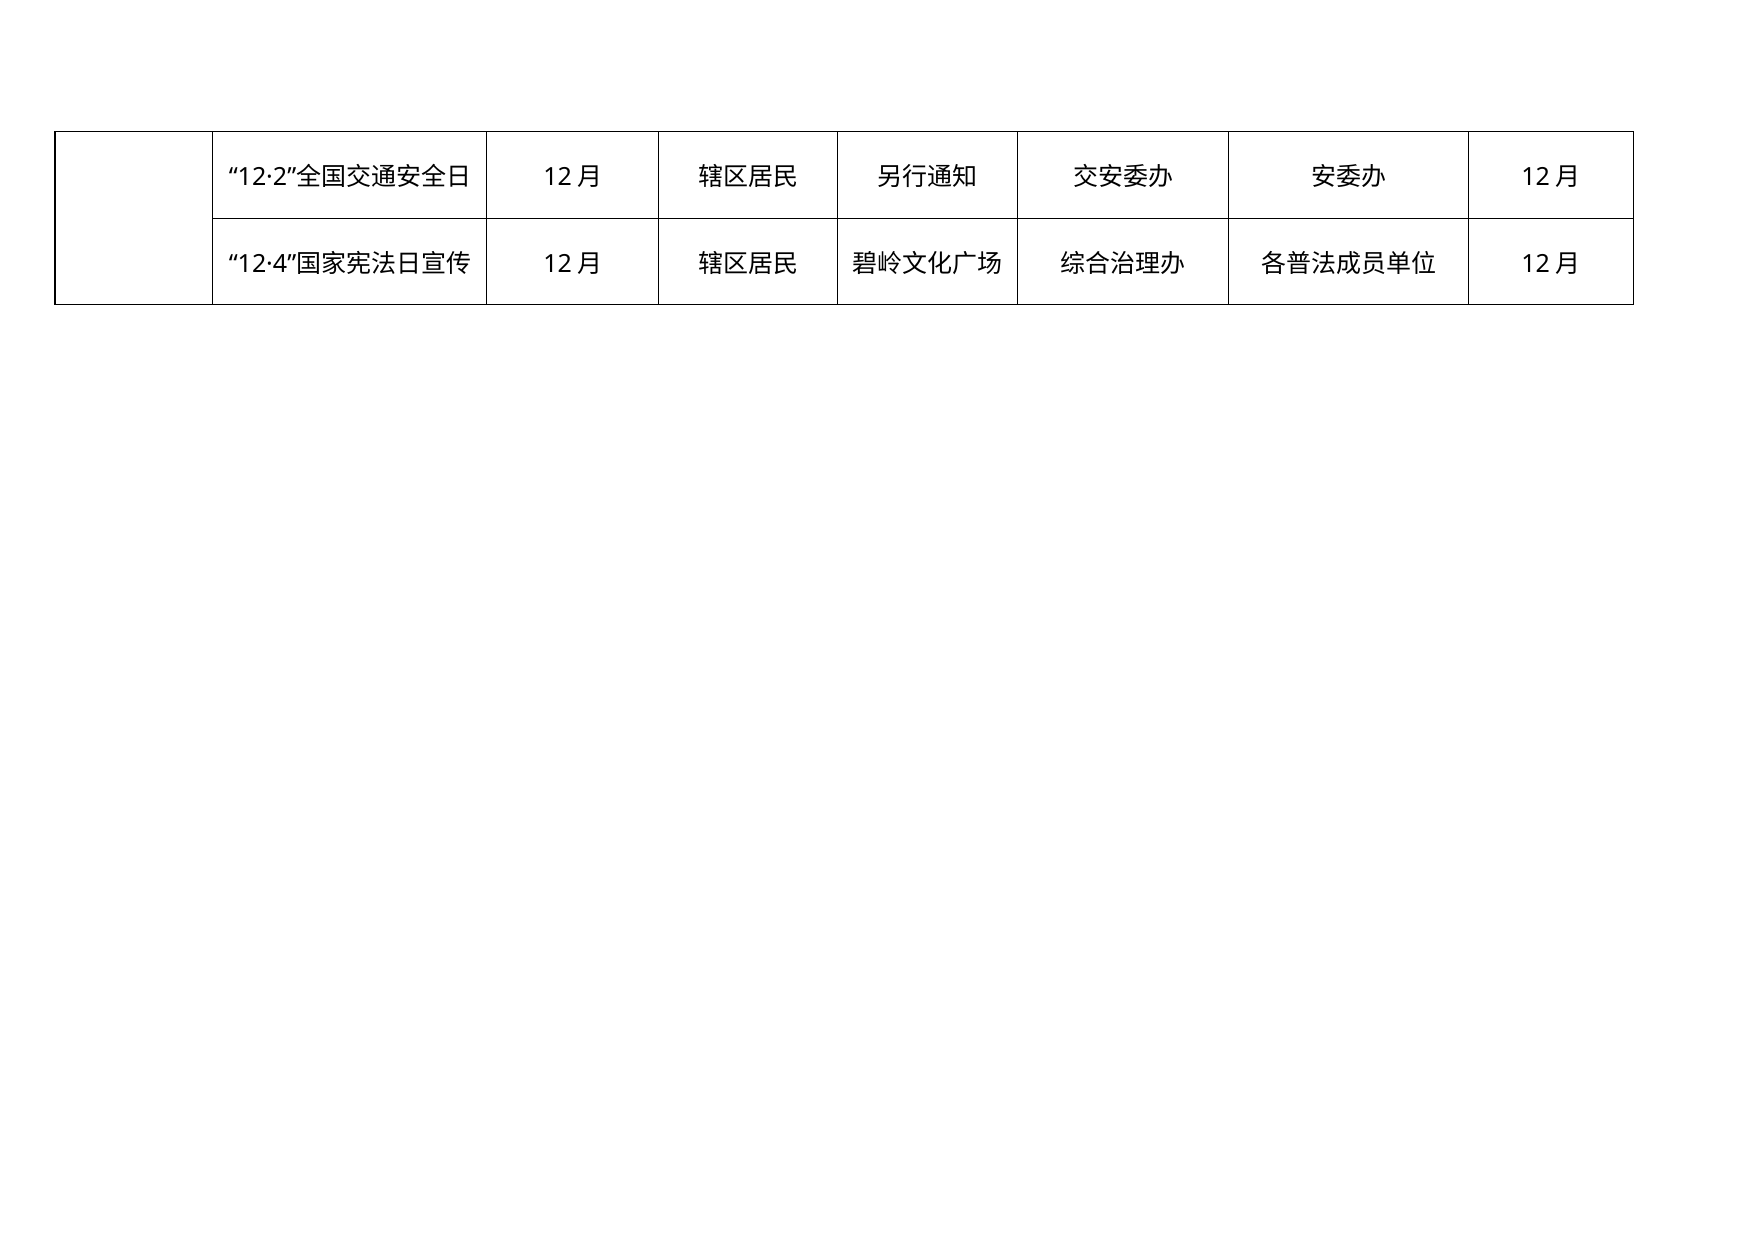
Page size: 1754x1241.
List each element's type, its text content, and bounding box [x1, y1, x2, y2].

table_cell 碧岭文化广场 [838, 219, 1017, 304]
table_cell 另行通知 [838, 132, 1017, 218]
table_cell 12月 [1469, 132, 1633, 218]
table_cell 辖区居民 [659, 219, 837, 304]
table_cell “12·2”全国交通安全日 [213, 132, 486, 218]
table_cell 12月 [487, 132, 658, 218]
table_cell 综合治理办 [1018, 219, 1228, 304]
table_cell 交安委办 [1018, 132, 1228, 218]
table_cell 各普法成员单位 [1229, 219, 1468, 304]
table_cell 辖区居民 [659, 132, 837, 218]
table_cell 12月 [487, 219, 658, 304]
table_cell “12·4”国家宪法日宣传 [213, 219, 486, 304]
table_cell 12月 [1469, 219, 1633, 304]
table_cell 安委办 [1229, 132, 1468, 218]
